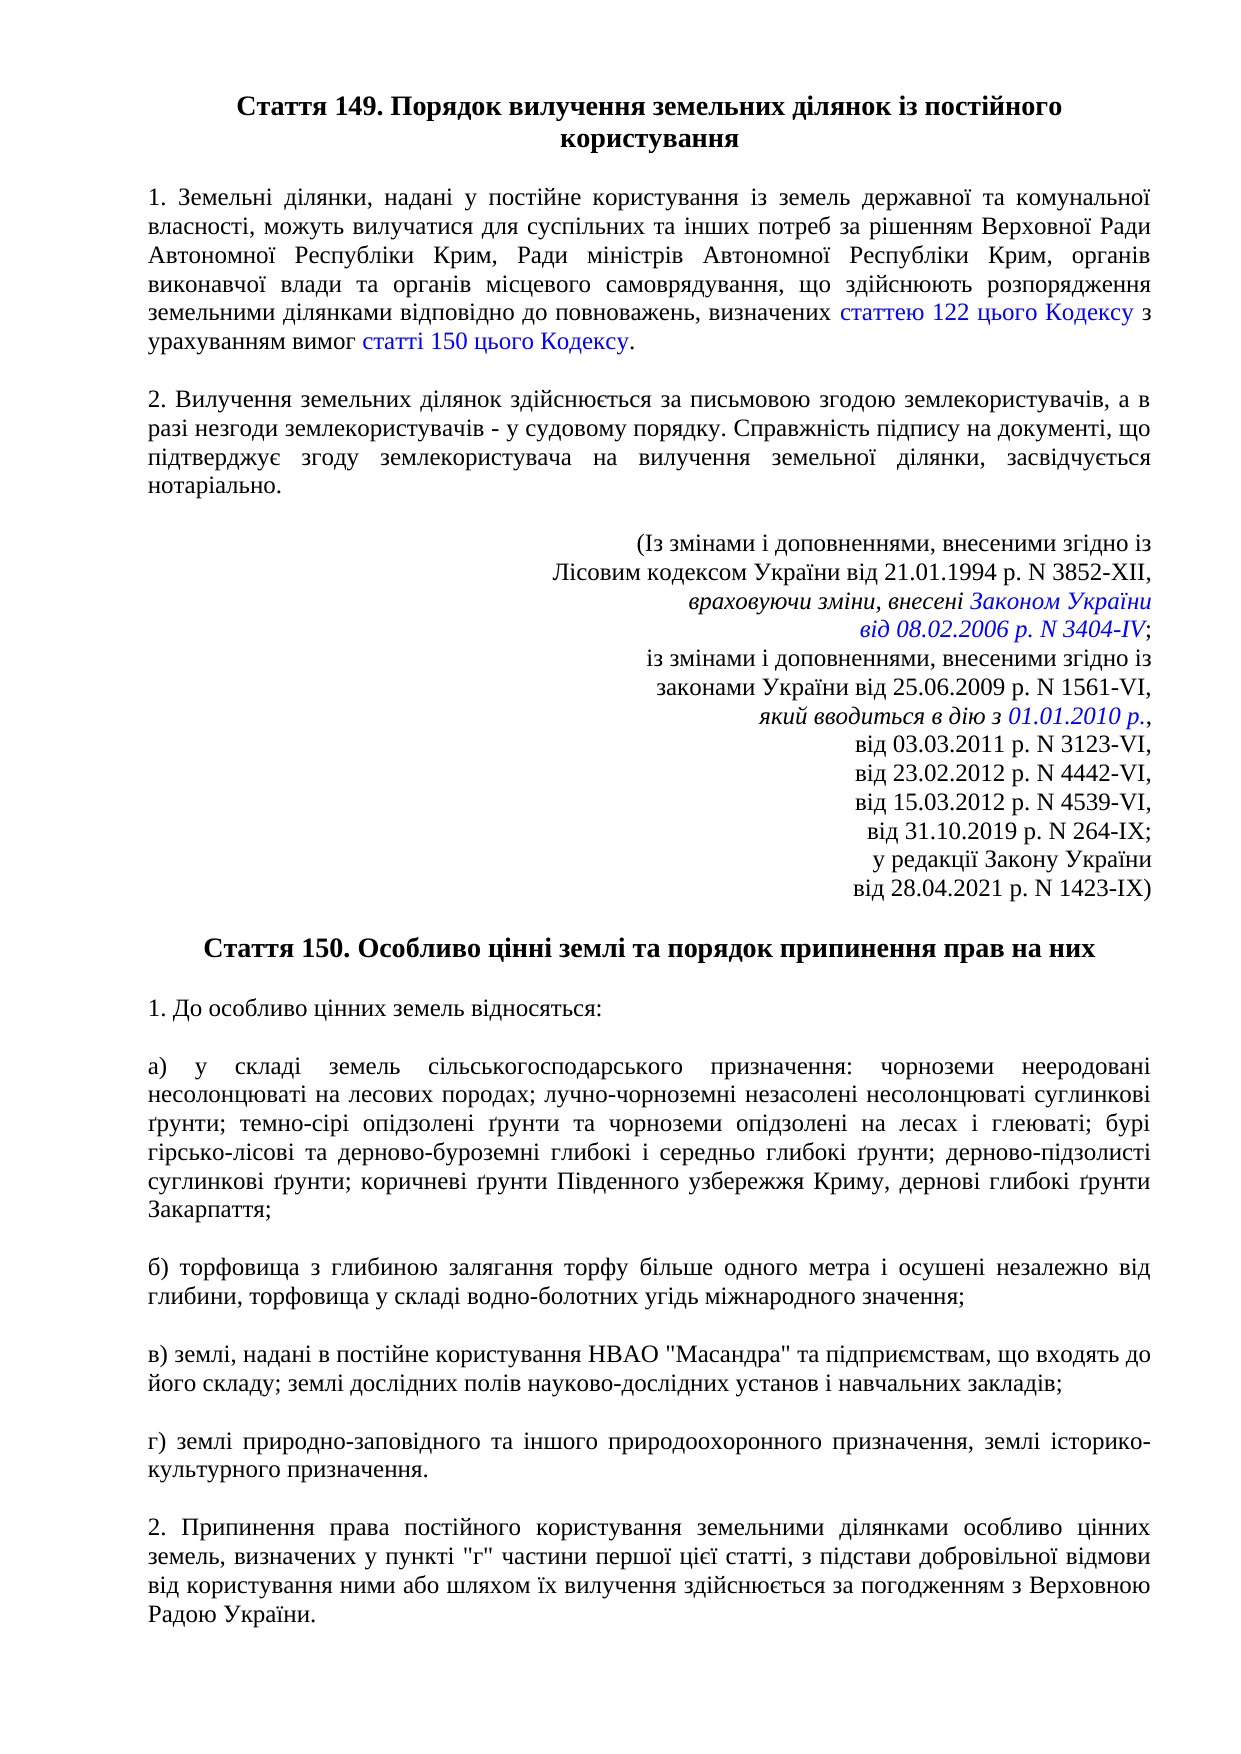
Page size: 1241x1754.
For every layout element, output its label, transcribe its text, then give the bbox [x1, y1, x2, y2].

text а) у складі земель сільськогосподарського призначення: чорноземи нееродовані несолонцюваті на лесових породах; лучно-чорноземні незасолені несолонцюваті суглинкові ґрунти; темно-сірі опідзолені ґрунти та чорноземи опідзолені на лесах і глеюваті; бурі гірсько-лісові та дерново-буроземні глибокі і середньо глибокі ґрунти; дерново-підзолисті суглинкові ґрунти; коричневі ґрунти Південного узбережжя Криму, дернові глибокі ґрунти Закарпаття; [148, 1051, 1152, 1223]
text 1. До особливо цінних земель відносяться: [148, 993, 1152, 1022]
text (Із змінами і доповненнями, внесеними згідно із Лісовим кодексом України від 21.01.1994 р. N 3852-XII, враховуючи зміни, внесені Законом України від 08.02.2006 р. N 3404-IV; із змінами і доповненнями, внесеними згідно із законами України від 25.06.2009 р. N 1561-VI, який вводиться в дію з 01.01.2010 р., від 03.03.2011 р. N 3123-VI, від 23.02.2012 р. N 4442-VI, від 15.03.2012 р. N 4539-VI, від 31.10.2019 р. N 264-IX; у редакції Закону України від 28.04.2021 р. N 1423-IX) [148, 528, 1152, 902]
text 2. Припинення права постійного користування земельними ділянками особливо цінних земель, визначених у пункті "г" частини першої цієї статті, з підстави добровільної відмови від користування ними або шляхом їх вилучення здійснюється за погодженням з Верховною Радою України. [148, 1512, 1152, 1627]
text б) торфовища з глибиною залягання торфу більше одного метра і осушені незалежно від глибини, торфовища у складі водно-болотних угідь міжнародного значення; [148, 1252, 1152, 1310]
text в) землі, надані в постійне користування НВАО "Масандра" та підприємствам, що входять до його складу; землі дослідних полів науково-дослідних установ і навчальних закладів; [148, 1339, 1152, 1397]
text 1. Земельні ділянки, надані у постійне користування із земель державної та комунальної власності, можуть вилучатися для суспільних та інших потреб за рішенням Верховної Ради Автономної Республіки Крим, Ради міністрів Автономної Республіки Крим, органів виконавчої влади та органів місцевого самоврядування, що здійснюють розпорядження земельними ділянками відповідно до повноважень, визначених статтею 122 цього Кодексу з урахуванням вимог статті 150 цього Кодексу. [148, 182, 1152, 355]
text 2. Вилучення земельних ділянок здійснюється за письмовою згодою землекористувачів, а в разі незгоди землекористувачів - у судовому порядку. Справжність підпису на документі, що підтверджує згоду землекористувача на вилучення земельної ділянки, засвідчується нотаріально. [148, 384, 1152, 499]
subtitle Стаття 150. Особливо цінні землі та порядок припинення прав на них [148, 931, 1152, 964]
text г) землі природно-заповідного та іншого природоохоронного призначення, землі історико-культурного призначення. [148, 1426, 1152, 1483]
subtitle Стаття 149. Порядок вилучення земельних ділянок із постійного користування [148, 88, 1152, 153]
